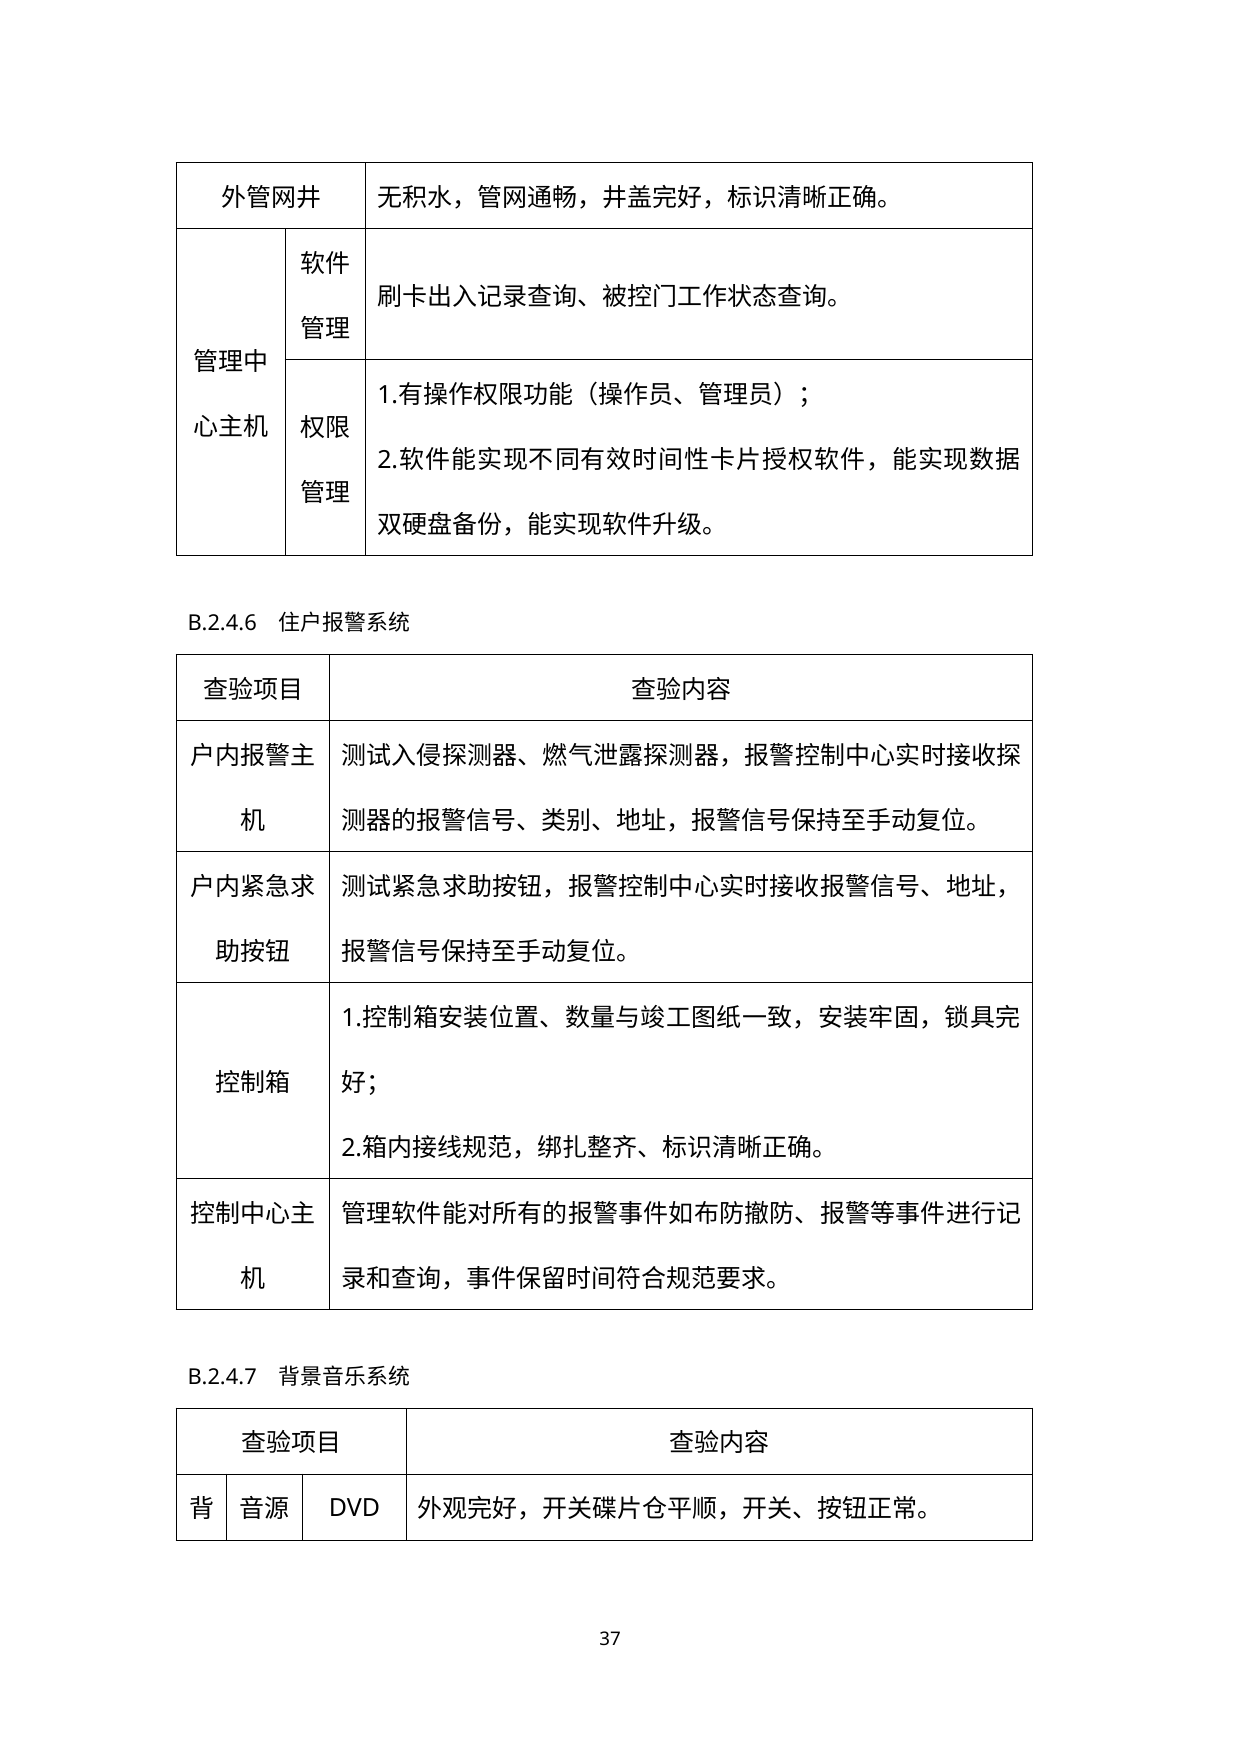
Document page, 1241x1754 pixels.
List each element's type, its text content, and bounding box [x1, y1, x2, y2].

table_header 查验内容 [330, 655, 1032, 720]
table_cell 管理中心主机 [177, 229, 285, 555]
table_cell 1.有操作权限功能（操作员、管理员）； 2.软件能实现不同有效时间性卡片授权软件，能实现数据双硬盘备份，能实现软件升级。 [366, 360, 1032, 555]
text 住户报警系统 [187, 605, 1053, 637]
table_cell DVD [303, 1475, 406, 1539]
table_cell 软件管理 [286, 229, 365, 359]
table_header 查验内容 [407, 1409, 1032, 1473]
text 背景音乐系统 [187, 1359, 1053, 1391]
table_cell 控制中心主机 [177, 1179, 329, 1309]
table_cell 音源 [227, 1475, 302, 1539]
table_cell 控制箱 [177, 983, 329, 1178]
table_cell 测试入侵探测器、燃气泄露探测器，报警控制中心实时接收探测器的报警信号、类别、地址，报警信号保持至手动复位。 [330, 721, 1032, 851]
table_cell 外管网井 [177, 163, 365, 228]
table_cell 背景音乐系统 [177, 1475, 226, 1539]
table_cell 外观完好，开关碟片仓平顺，开关、按钮正常。 [407, 1475, 1032, 1539]
table_cell 刷卡出入记录查询、被控门工作状态查询。 [366, 229, 1032, 359]
table_header 查验项目 [177, 655, 329, 720]
table_cell 户内报警主机 [177, 721, 329, 851]
table_cell 户内紧急求助按钮 [177, 852, 329, 982]
table_header 查验项目 [177, 1409, 406, 1473]
table_cell 测试紧急求助按钮，报警控制中心实时接收报警信号、地址，报警信号保持至手动复位。 [330, 852, 1032, 982]
table_cell 1.控制箱安装位置、数量与竣工图纸一致，安装牢固，锁具完好； 2.箱内接线规范，绑扎整齐、标识清晰正确。 [330, 983, 1032, 1178]
table_cell 无积水，管网通畅，井盖完好，标识清晰正确。 [366, 163, 1032, 228]
table_cell 管理软件能对所有的报警事件如布防撤防、报警等事件进行记录和查询，事件保留时间符合规范要求。 [330, 1179, 1032, 1309]
table_cell 权限管理 [286, 360, 365, 555]
